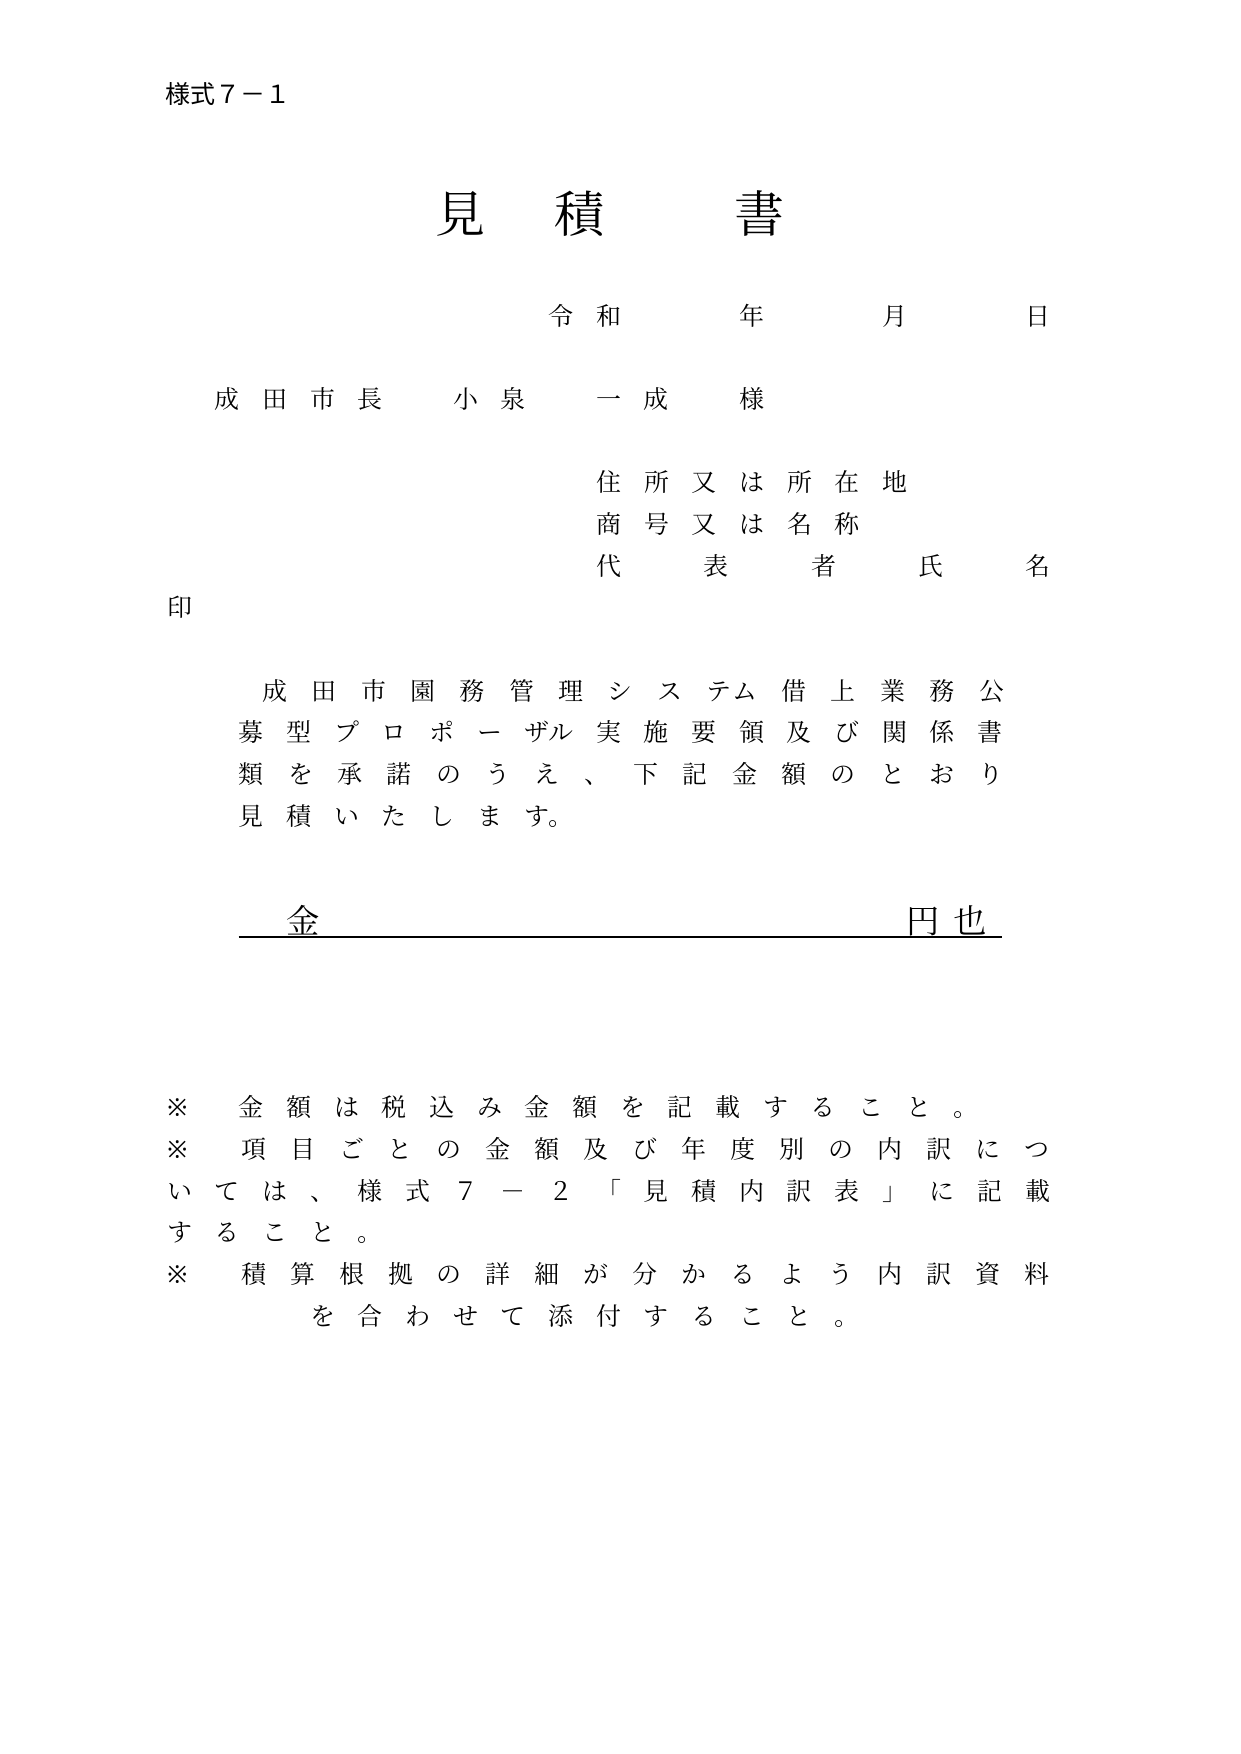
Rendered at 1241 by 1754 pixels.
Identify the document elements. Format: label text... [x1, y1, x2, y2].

text ※ 項目ごとの金額及び年度別の内訳については、様式７－２「見積内訳表」に記載すること。 [167, 1127, 1073, 1252]
text 見積書 [167, 169, 1073, 252]
text 令和 年 月 日 [167, 294, 1073, 335]
text 成田市園務管理システム借上業務公募型プロポーザル実施要領及び関係書類を承諾のうえ、下記金額のとおり見積いたします。 [215, 669, 1027, 835]
text ※ 積算根拠の詳細が分かるよう内訳資料を合わせて添付すること。 [167, 1252, 1073, 1335]
text 金 円也 [167, 877, 1073, 960]
text 代表者氏名 印 [167, 544, 1073, 627]
text 成田市長 小泉 一成 様 [167, 377, 1073, 419]
text ※ 金額は税込み金額を記載すること。 [167, 1085, 1073, 1127]
text 住所又は所在地 [167, 460, 1073, 502]
text 商号又は名称 [167, 502, 1073, 544]
